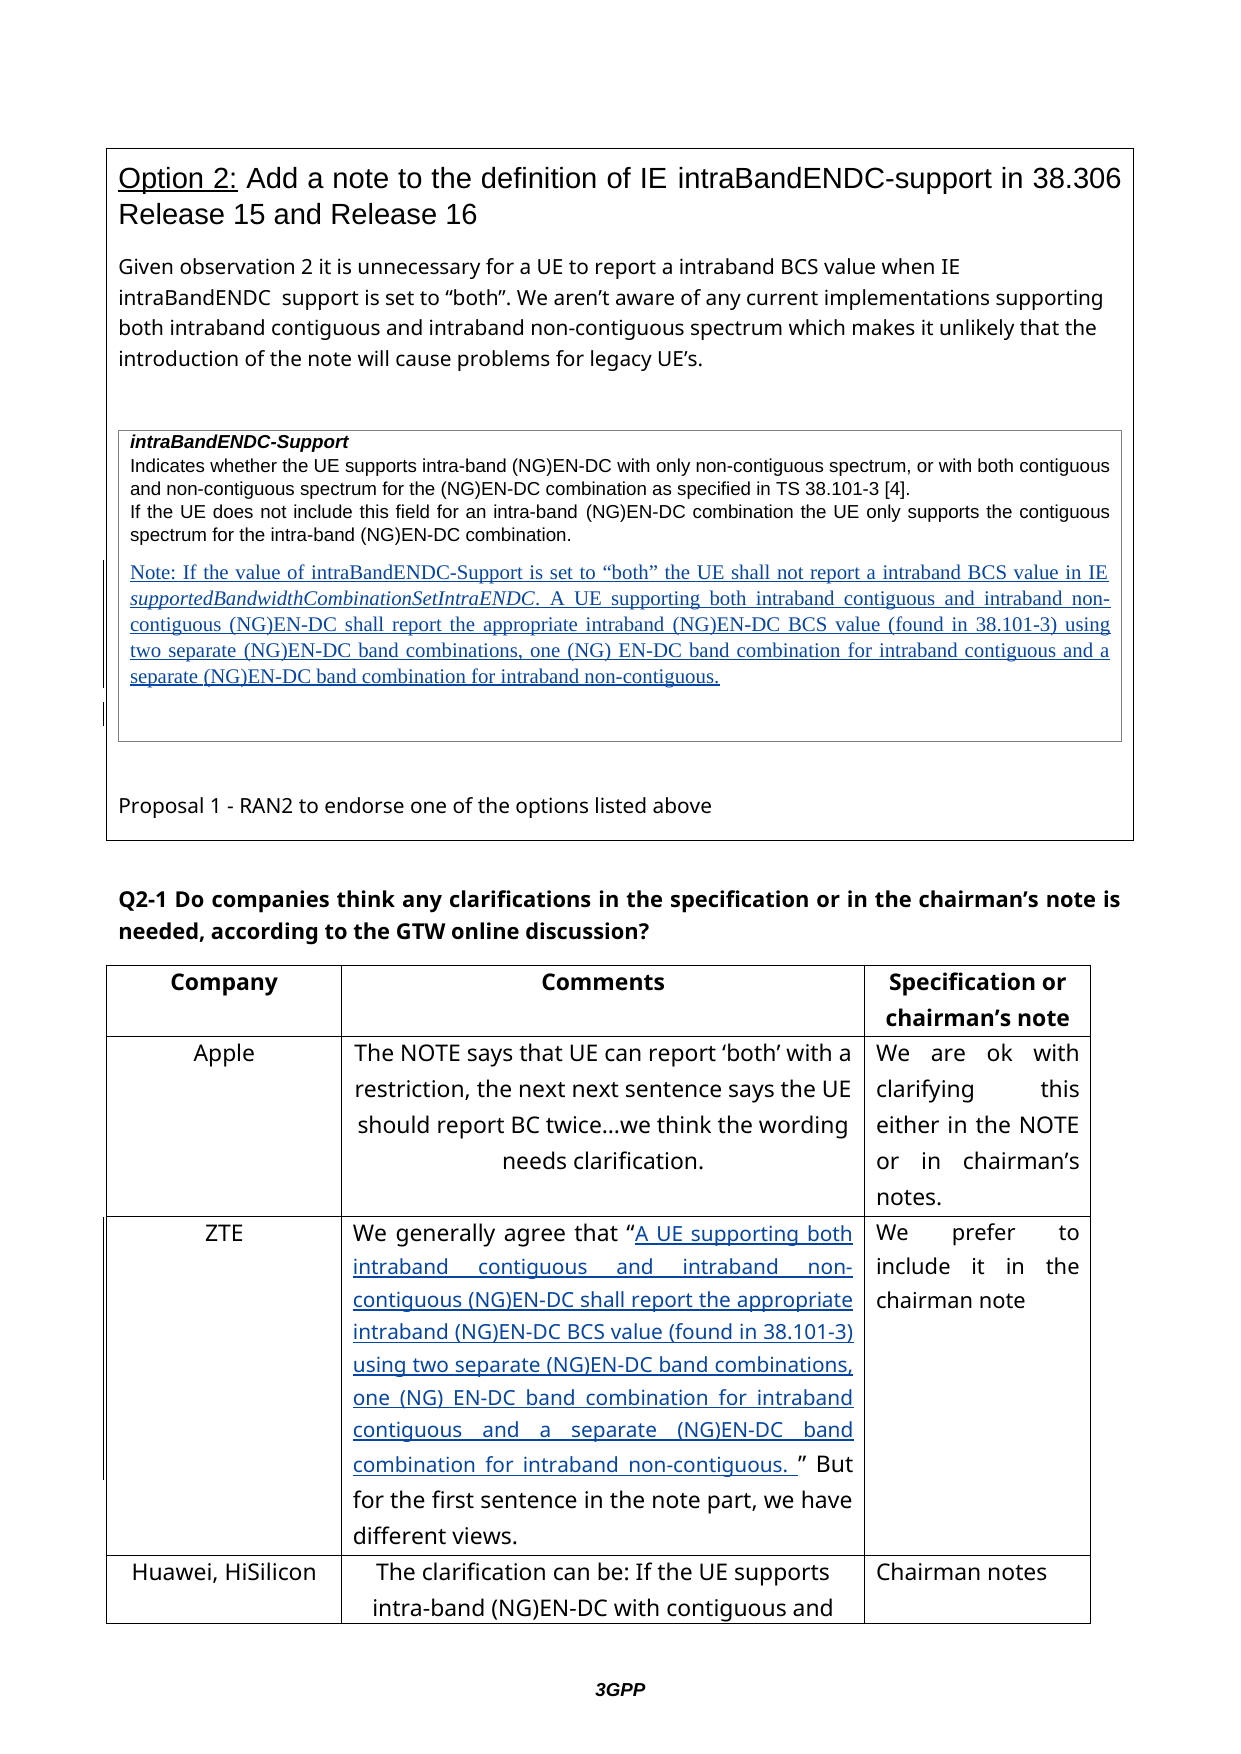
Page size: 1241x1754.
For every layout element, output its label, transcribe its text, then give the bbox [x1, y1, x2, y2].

text Q2-1 Do companies think any clarifications in the specification or in the chairman’s note is needed, according to the GTW online discussion? [118, 884, 1122, 946]
table_header Company [107, 966, 341, 1036]
table_cell Apple [107, 1037, 341, 1216]
table_cell The NOTE says that UE can report ‘both’ with a restriction, the next next sentence says the UE should report BC twice…we think the wording needs clarification. [342, 1037, 864, 1216]
table_cell Chairman notes [865, 1556, 1090, 1623]
table_cell We are ok with clarifying this either in the NOTE or in chairman’s notes. [865, 1037, 1090, 1216]
table_cell We prefer to include it in the chairman note [865, 1217, 1090, 1555]
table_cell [342, 1556, 864, 1623]
table_header Comments [342, 966, 864, 1036]
table_header Specification or chairman’s note [865, 966, 1090, 1036]
table_cell ZTE [107, 1217, 341, 1555]
table_cell We generally agree that “” But for the first sentence in the note part, we have different views. [342, 1217, 864, 1555]
table_cell Huawei, HiSilicon [107, 1556, 341, 1623]
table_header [107, 149, 1133, 840]
